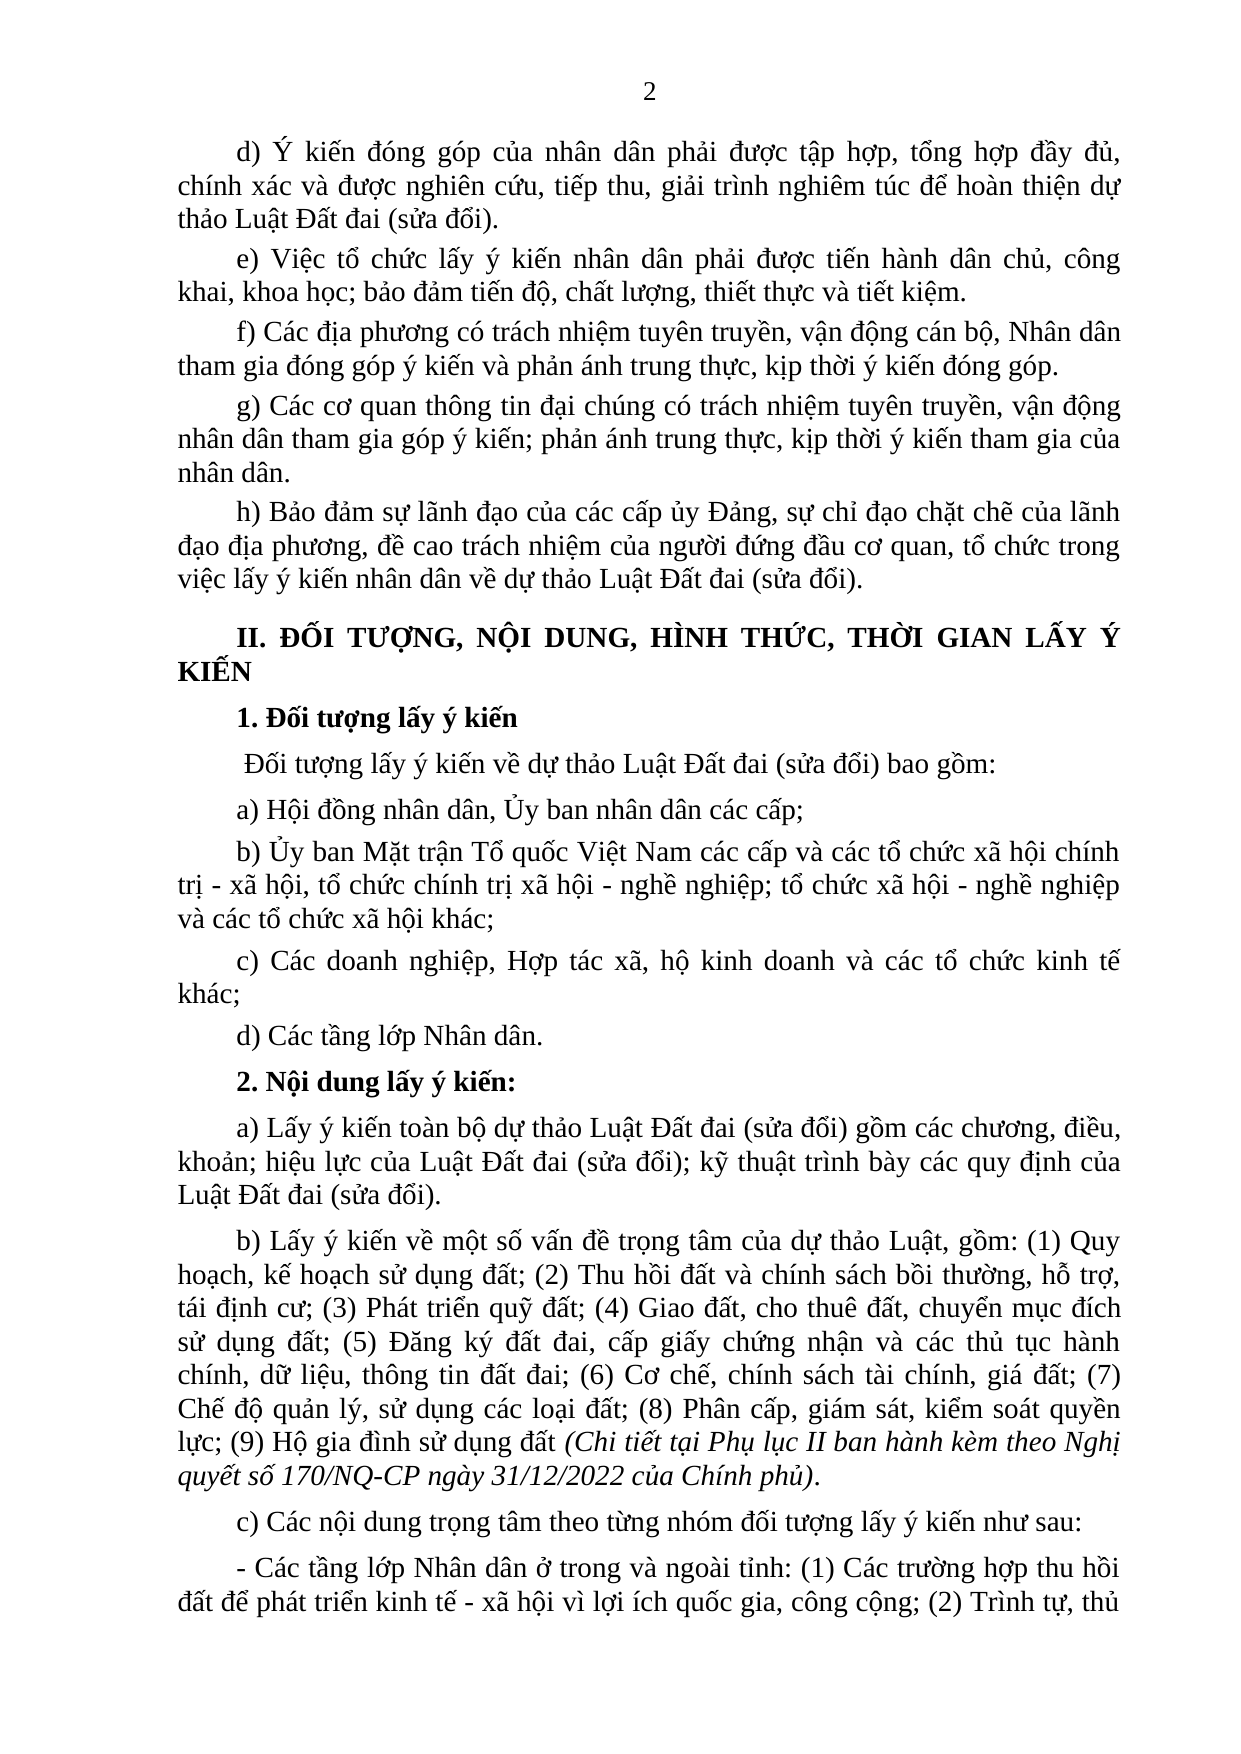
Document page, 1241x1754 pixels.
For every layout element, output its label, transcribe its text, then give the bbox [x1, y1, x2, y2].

text e) Việc tổ chức lấy ý kiến nhân dân phải được tiến hành dân chủ, công khai, khoa học; bảo đảm tiến độ, chất lượng, thiết thực và tiết kiệm. [177, 241, 1122, 308]
text a) Lấy ý kiến toàn bộ dự thảo Luật Đất đai (sửa đổi) gồm các chương, điều, khoản; hiệu lực của Luật Đất đai (sửa đổi); kỹ thuật trình bày các quy định của Luật Đất đai (sửa đổi). [177, 1110, 1122, 1211]
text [177, 1550, 1122, 1617]
text Đối tượng lấy ý kiến về dự thảo Luật Đất đai (sửa đổi) bao gồm: [177, 746, 1122, 779]
text g) Các cơ quan thông tin đại chúng có trách nhiệm tuyên truyền, vận động nhân dân tham gia góp ý kiến; phản ánh trung thực, kịp thời ý kiến tham gia của nhân dân. [177, 388, 1122, 488]
text a) Hội đồng nhân dân, Ủy ban nhân dân các cấp; [177, 792, 1122, 825]
text h) Bảo đảm sự lãnh đạo của các cấp ủy Đảng, sự chỉ đạo chặt chẽ của lãnh đạo địa phương, đề cao trách nhiệm của người đứng đầu cơ quan, tổ chức trong việc lấy ý kiến nhân dân về dự thảo Luật Đất đai (sửa đổi). [177, 494, 1122, 595]
text d) Các tầng lớp Nhân dân. [177, 1018, 1122, 1052]
text d) Ý kiến đóng góp của nhân dân phải được tập hợp, tổng hợp đầy đủ, chính xác và được nghiên cứu, tiếp thu, giải trình nghiêm túc để hoàn thiện dự thảo Luật Đất đai (sửa đổi). [177, 134, 1122, 235]
text II. ĐỐI TƯỢNG, NỘI DUNG, HÌNH THỨC, THỜI GIAN LẤY Ý KIẾN [177, 620, 1122, 687]
text f) Các địa phương có trách nhiệm tuyên truyền, vận động cán bộ, Nhân dân tham gia đóng góp ý kiến và phản ánh trung thực, kịp thời ý kiến đóng góp. [177, 314, 1122, 381]
text c) Các doanh nghiệp, Hợp tác xã, hộ kinh doanh và các tổ chức kinh tế khác; [177, 943, 1122, 1010]
text b) Ủy ban Mặt trận Tổ quốc Việt Nam các cấp và các tổ chức xã hội chính trị - xã hội, tổ chức chính trị xã hội - nghề nghiệp; tổ chức xã hội - nghề nghiệp và các tổ chức xã hội khác; [177, 834, 1122, 934]
text 1. Đối tượng lấy ý kiến [177, 700, 1122, 733]
text b) Lấy ý kiến về một số vấn đề trọng tâm của dự thảo Luật, gồm: (1) Quy hoạch, kế hoạch sử dụng đất; (2) Thu hồi đất và chính sách bồi thường, hỗ trợ, tái định cư; (3) Phát triển quỹ đất; (4) Giao đất, cho thuê đất, chuyển mục đích sử dụng đất; (5) Đăng ký đất đai, cấp giấy chứng nhận và các thủ tục hành chính, dữ liệu, thông tin đất đai; (6) Cơ chế, chính sách tài chính, giá đất; (7) Chế độ quản lý, sử dụng các loại đất; (8) Phân cấp, giám sát, kiểm soát quyền lực; (9) Hộ gia đình sử dụng đất (Chi tiết tại Phụ lục II ban hành kèm theo Nghị quyết số 170/NQ-CP ngày 31/12/2022 của Chính phủ). [177, 1223, 1122, 1492]
text 2. Nội dung lấy ý kiến: [177, 1064, 1122, 1098]
text c) Các nội dung trọng tâm theo từng nhóm đối tượng lấy ý kiến như sau: [177, 1504, 1122, 1538]
